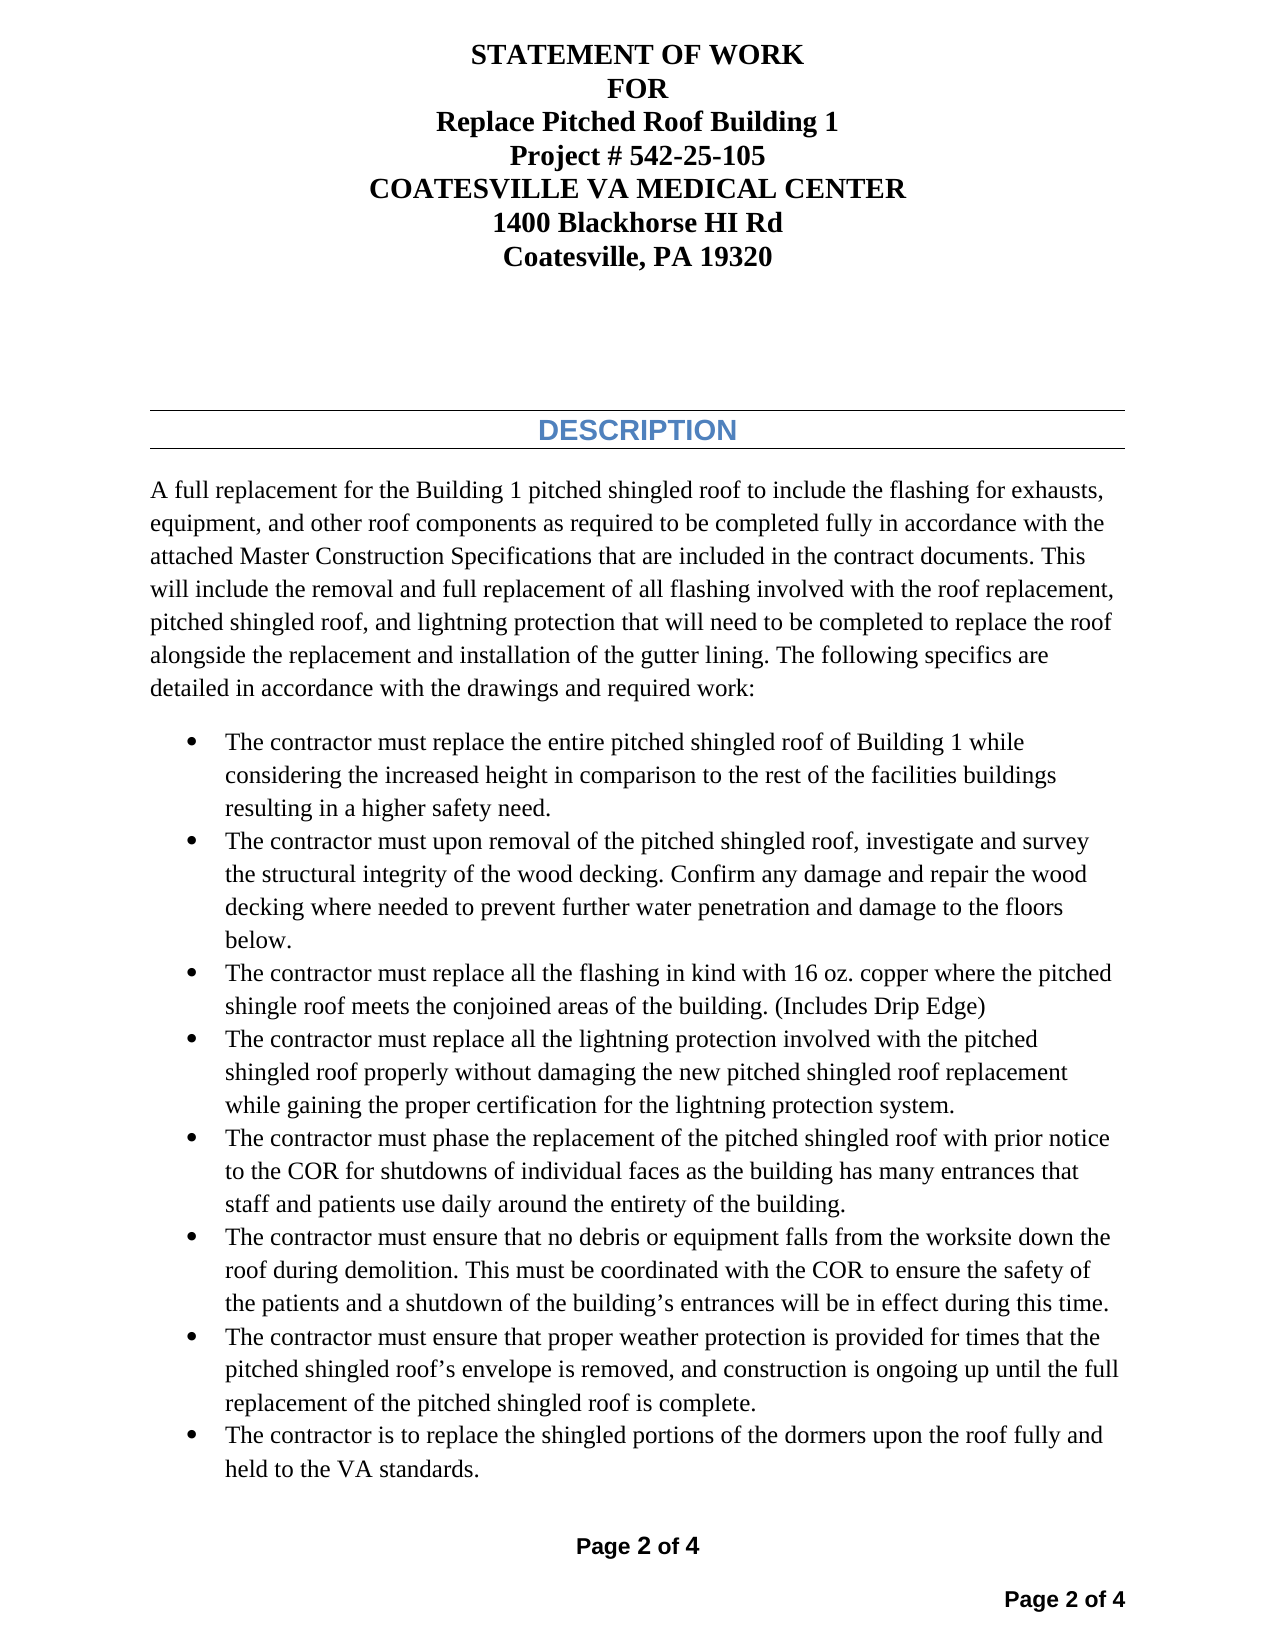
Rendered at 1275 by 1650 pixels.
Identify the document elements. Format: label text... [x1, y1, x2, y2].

list The contractor must ensure that no debris or equipment falls from the worksite down the roof during demolition. This must be coordinated with the COR to ensure the safety of the patients and a shutdown of the building’s entrances will be in effect during this time. [187, 1222, 1125, 1317]
list The contractor is to replace the shingled portions of the dormers upon the roof fully and held to the VA standards. [187, 1421, 1125, 1482]
list The contractor must upon removal of the pitched shingled roof, investigate and survey the structural integrity of the wood decking. Confirm any damage and repair the wood decking where needed to prevent further water penetration and damage to the floors below. [187, 826, 1125, 954]
list The contractor must phase the replacement of the pitched shingled roof with prior notice to the COR for shutdowns of individual faces as the building has many entrances that staff and patients use daily around the entirety of the building. [187, 1123, 1125, 1218]
list The contractor must replace all the flashing in kind with 16 oz. copper where the pitched shingle roof meets the conjoined areas of the building. (Includes Drip Edge) [187, 958, 1125, 1020]
list The contractor must replace all the lightning protection involved with the pitched shingled roof properly without damaging the new pitched shingled roof replacement while gaining the proper certification for the lightning protection system. [187, 1024, 1125, 1119]
text DESCRIPTION [150, 411, 1125, 448]
list The contractor must replace the entire pitched shingled roof of Building 1 while considering the increased height in comparison to the rest of the facilities buildings resulting in a higher safety need. [187, 727, 1125, 822]
list The contractor must ensure that proper weather protection is provided for times that the pitched shingled roof’s envelope is removed, and construction is ongoing up until the full replacement of the pitched shingled roof is complete. [187, 1322, 1125, 1416]
text A full replacement for the Building 1 pitched shingled roof to include the flashing for exhausts, equipment, and other roof components as required to be completed fully in accordance with the attached Master Construction Specifications that are included in the contract documents. This will include the removal and full replacement of all flashing involved with the roof replacement, pitched shingled roof, and lightning protection that will need to be completed to replace the roof alongside the replacement and installation of the gutter lining. The following specifics are detailed in accordance with the drawings and required work: [150, 475, 1125, 702]
